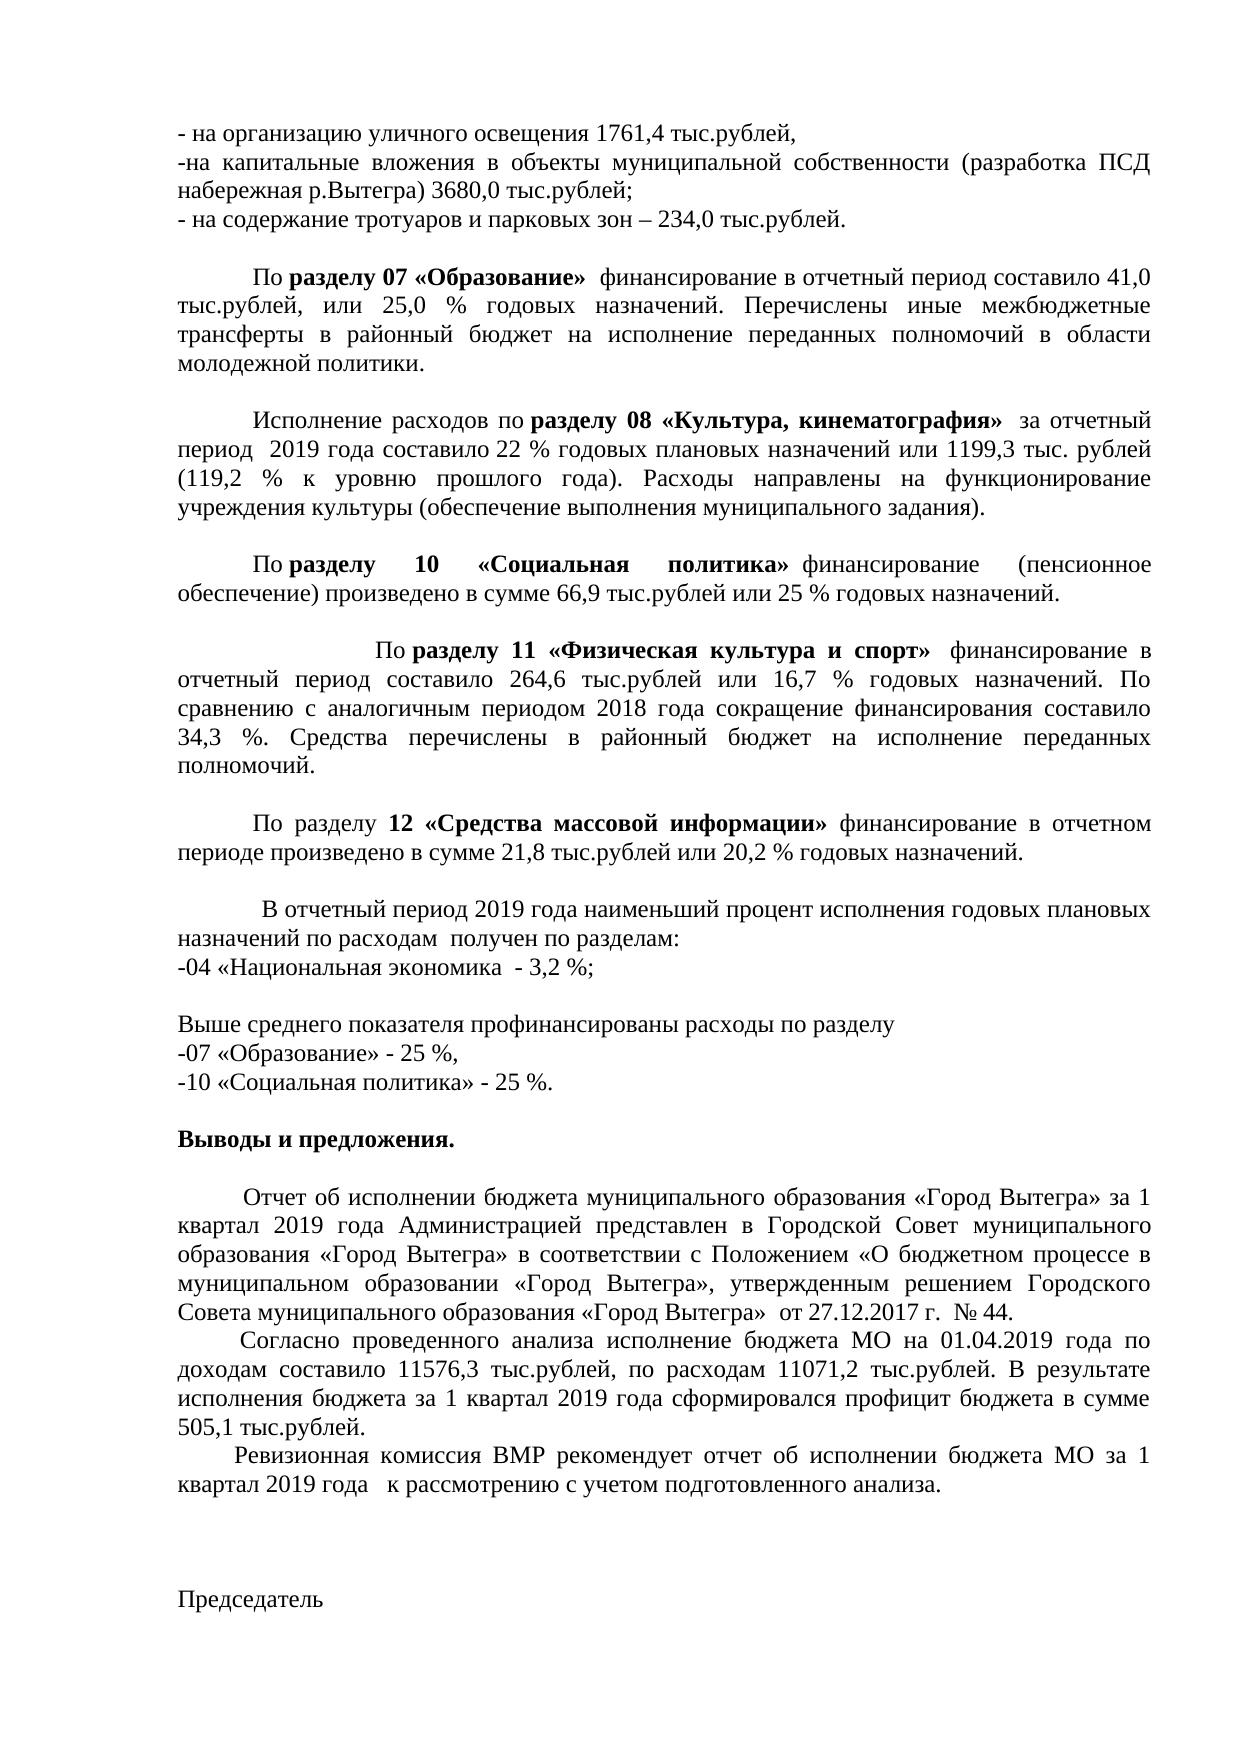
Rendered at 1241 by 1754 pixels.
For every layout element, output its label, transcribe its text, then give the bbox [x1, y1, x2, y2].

text -10 «Социальная политика» - 25 %. [177, 1067, 1152, 1096]
text Ревизионная комиссия ВМР рекомендует отчет об исполнении бюджета МО за 1 квартал 2019 года к рассмотрению с учетом подготовленного анализа. [177, 1441, 1152, 1498]
text -04 «Национальная экономика - 3,2 %; [177, 952, 1152, 981]
text Выше среднего показателя профинансированы расходы по разделу [177, 1009, 1152, 1038]
text По разделу 11 «Физическая культура и спорт» финансирование в отчетный период составило 264,6 тыс.рублей или 16,7 % годовых назначений. По сравнению с аналогичным периодом 2018 года сокращение финансирования составило 34,3 %. Средства перечислены в районный бюджет на исполнение переданных полномочий. [177, 636, 1152, 779]
text Исполнение расходов по разделу 08 «Культура, кинематография» за отчетный период 2019 года составило 22 % годовых плановых назначений или 1199,3 тыс. рублей (119,2 % к уровню прошлого года). Расходы направлены на функционирование учреждения культуры (обеспечение выполнения муниципального задания). [177, 406, 1152, 521]
text - на содержание тротуаров и парковых зон – 234,0 тыс.рублей. [177, 204, 1152, 233]
text В отчетный период 2019 года наименьший процент исполнения годовых плановых назначений по расходам получен по разделам: [177, 894, 1152, 952]
text -07 «Образование» - 25 %, [177, 1038, 1152, 1067]
text По разделу 07 «Образование» финансирование в отчетный период составило 41,0 тыс.рублей, или 25,0 % годовых назначений. Перечислены иные межбюджетные трансферты в районный бюджет на исполнение переданных полномочий в области молодежной политики. [177, 262, 1152, 377]
text Отчет об исполнении бюджета муниципального образования «Город Вытегра» за 1 квартал 2019 года Администрацией представлен в Городской Совет муниципального образования «Город Вытегра» в соответствии с Положением «О бюджетном процессе в муниципальном образовании «Город Вытегра», утвержденным решением Городского Совета муниципального образования «Город Вытегра» от 27.12.2017 г. № 44. [177, 1182, 1152, 1326]
text По разделу 10 «Социальная политика» финансирование (пенсионное обеспечение) произведено в сумме 66,9 тыс.рублей или 25 % годовых назначений. [177, 549, 1152, 607]
text Выводы и предложения. [177, 1124, 1152, 1153]
text - на организацию уличного освещения 1761,4 тыс.рублей, [177, 118, 1152, 147]
text Председатель [177, 1584, 1152, 1613]
text По разделу 12 «Средства массовой информации» финансирование в отчетном периоде произведено в сумме 21,8 тыс.рублей или 20,2 % годовых назначений. [177, 808, 1152, 866]
text Согласно проведенного анализа исполнение бюджета МО на 01.04.2019 года по доходам составило 11576,3 тыс.рублей, по расходам 11071,2 тыс.рублей. В результате исполнения бюджета за 1 квартал 2019 года сформировался профицит бюджета в сумме 505,1 тыс.рублей. [177, 1326, 1152, 1441]
text -на капитальные вложения в объекты муниципальной собственности (разработка ПСД набережная р.Вытегра) 3680,0 тыс.рублей; [177, 147, 1152, 204]
